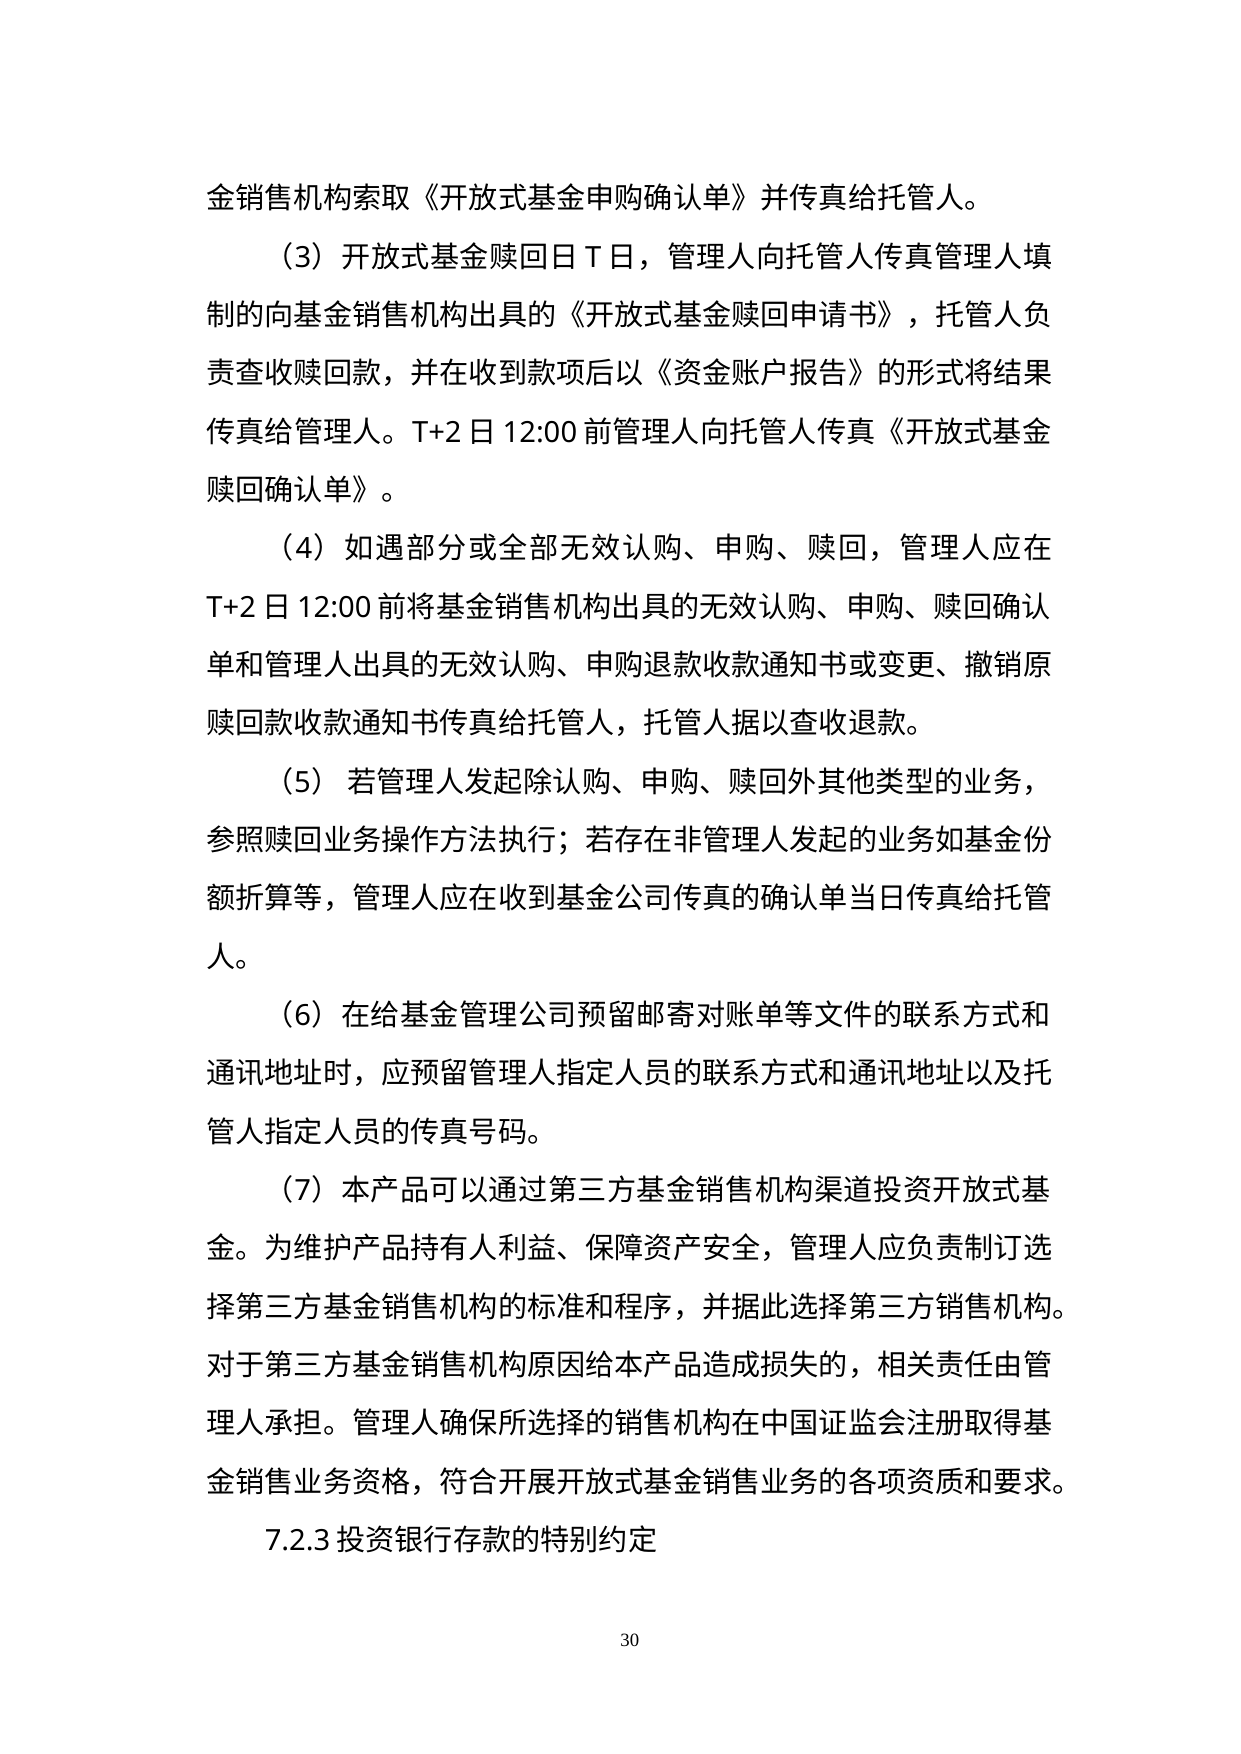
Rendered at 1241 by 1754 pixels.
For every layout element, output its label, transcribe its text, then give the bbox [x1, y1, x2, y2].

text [206, 162, 1053, 220]
text （6）在给基金管理公司预留邮寄对账单等文件的联系方式和通讯地址时，应预留管理人指定人员的联系方式和通讯地址以及托管人指定人员的传真号码。 [206, 979, 1053, 1154]
text （5） 若管理人发起除认购、申购、赎回外其他类型的业务，参照赎回业务操作方法执行；若存在非管理人发起的业务如基金份额折算等，管理人应在收到基金公司传真的确认单当日传真给托管人。 [206, 745, 1053, 979]
text 7.2.3投资银行存款的特别约定 [206, 1504, 1053, 1562]
text （7）本产品可以通过第三方基金销售机构渠道投资开放式基金。为维护产品持有人利益、保障资产安全，管理人应负责制订选择第三方基金销售机构的标准和程序，并据此选择第三方销售机构。对于第三方基金销售机构原因给本产品造成损失的，相关责任由管理人承担。管理人确保所选择的销售机构在中国证监会注册取得基金销售业务资格，符合开展开放式基金销售业务的各项资质和要求。 [206, 1154, 1053, 1504]
text （3）开放式基金赎回日T日，管理人向托管人传真管理人填制的向基金销售机构出具的《开放式基金赎回申请书》，托管人负责查收赎回款，并在收到款项后以《资金账户报告》的形式将结果传真给管理人。T+2日12:00前管理人向托管人传真《开放式基金赎回确认单》。 [206, 220, 1053, 512]
text （4）如遇部分或全部无效认购、申购、赎回，管理人应在T+2日12:00前将基金销售机构出具的无效认购、申购、赎回确认单和管理人出具的无效认购、申购退款收款通知书或变更、撤销原赎回款收款通知书传真给托管人，托管人据以查收退款。 [206, 512, 1053, 745]
